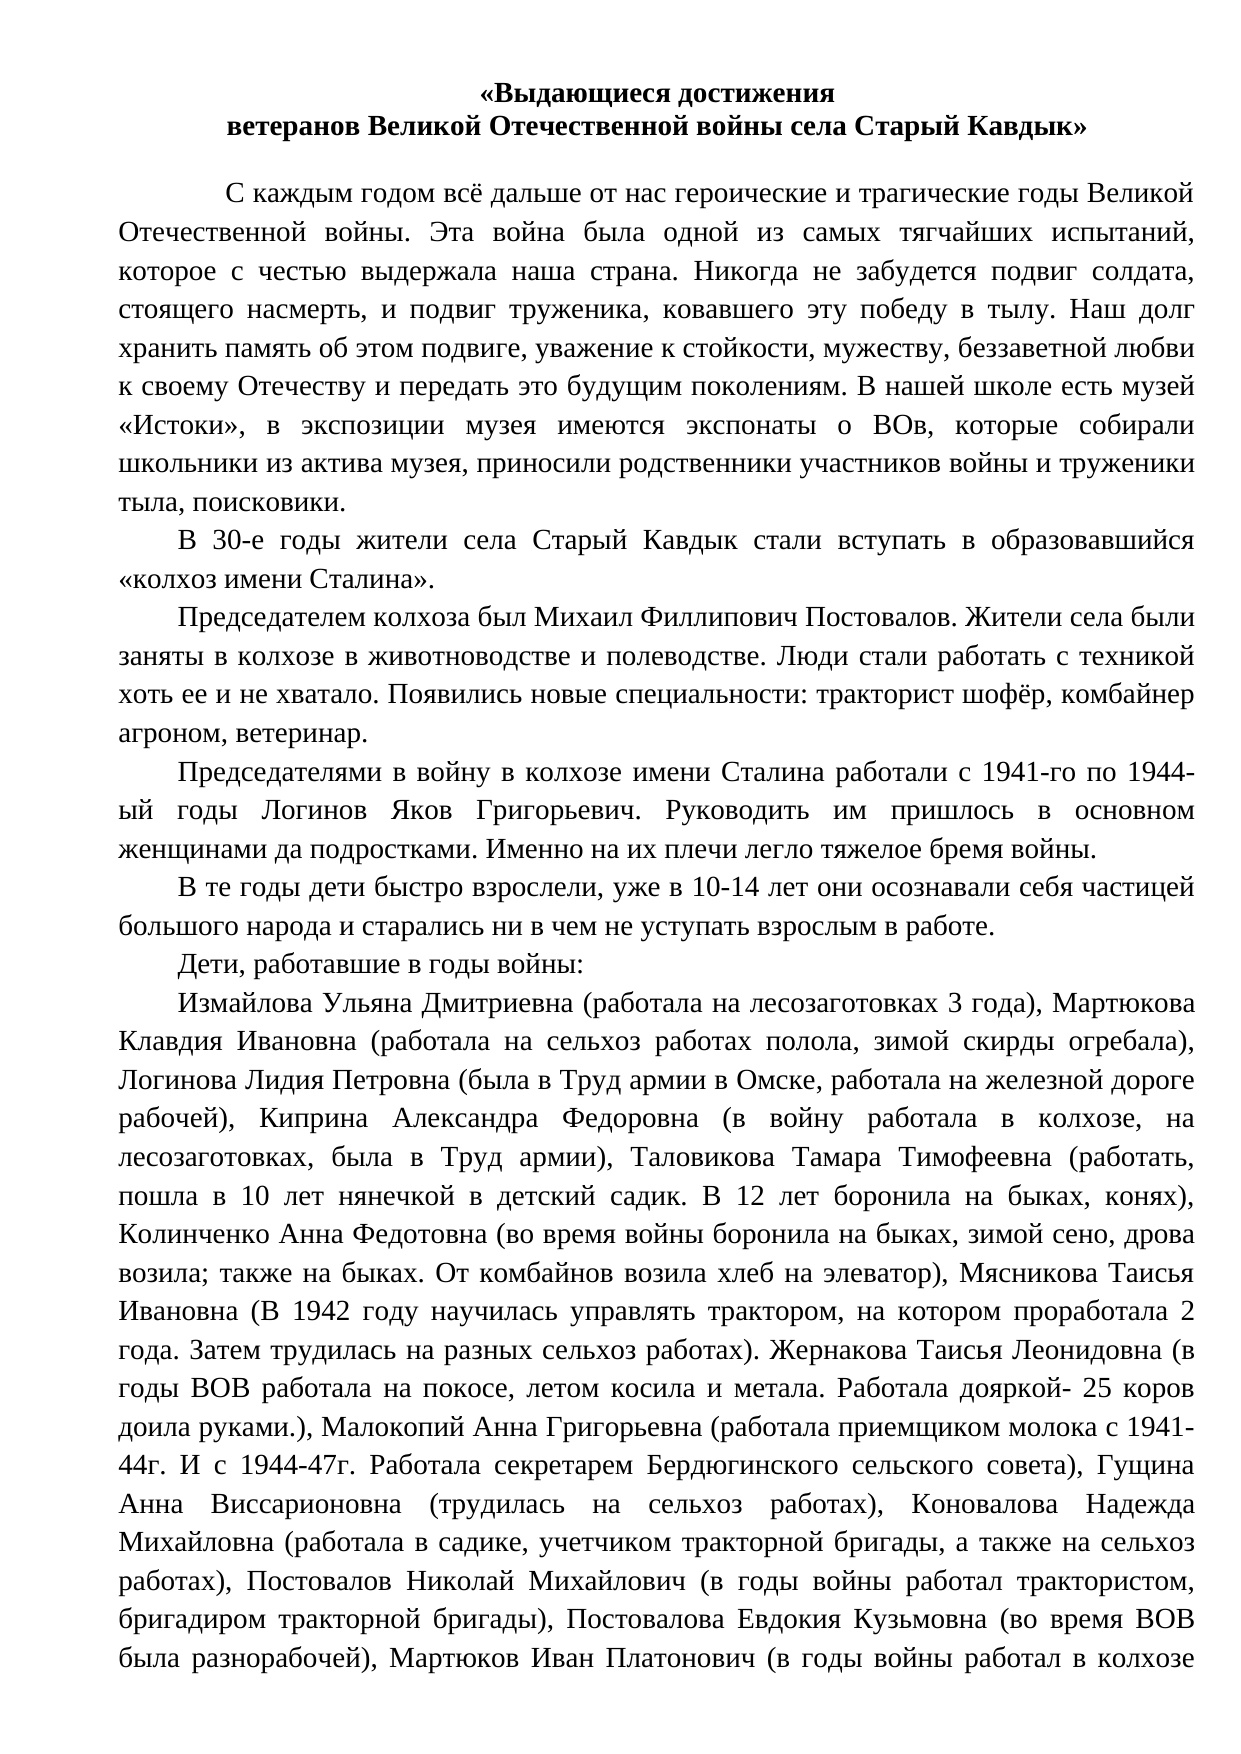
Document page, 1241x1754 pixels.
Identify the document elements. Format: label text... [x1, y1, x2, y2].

text В 30-е годы жители села Старый Кавдык стали вступать в образовавшийся «колхоз имени Сталина». [118, 522, 1196, 594]
text ветеранов Великой Отечественной войны села Старый Кавдык» [118, 108, 1196, 142]
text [118, 985, 1196, 1674]
text «Выдающиеся достижения [118, 75, 1196, 108]
text Председателями в войну в колхозе имени Сталина работали с 1941-го по 1944-ый годы Логинов Яков Григорьевич. Руководить им пришлось в основном женщинами да подростками. Именно на их плечи легло тяжелое бремя войны. [118, 754, 1196, 864]
text Председателем колхоза был Михаил Филлипович Постовалов. Жители села были заняты в колхозе в животноводстве и полеводстве. Люди стали работать с техникой хоть ее и не хватало. Появились новые специальности: тракторист шофёр, комбайнер агроном, ветеринар. [118, 599, 1196, 749]
text С каждым годом всё дальше от нас героические и трагические годы Великой Отечественной войны. Эта война была одной из самых тягчайших испытаний, которое с честью выдержала наша страна. Никогда не забудется подвиг солдата, стоящего насмерть, и подвиг труженика, ковавшего эту победу в тылу. Наш долг хранить память об этом подвиге, уважение к стойкости, мужеству, беззаветной любви к своему Отечеству и передать это будущим поколениям. В нашей школе есть музей «Истоки», в экспозиции музея имеются экспонаты о ВОв, которые собирали школьники из актива музея, приносили родственники участников войны и труженики тыла, поисковики. [118, 176, 1196, 517]
text Дети, работавшие в годы войны: [118, 946, 1196, 980]
text В те годы дети быстро взрослели, уже в 10-14 лет они осознавали себя частицей большого народа и старались ни в чем не уступать взрослым в работе. [118, 869, 1196, 941]
